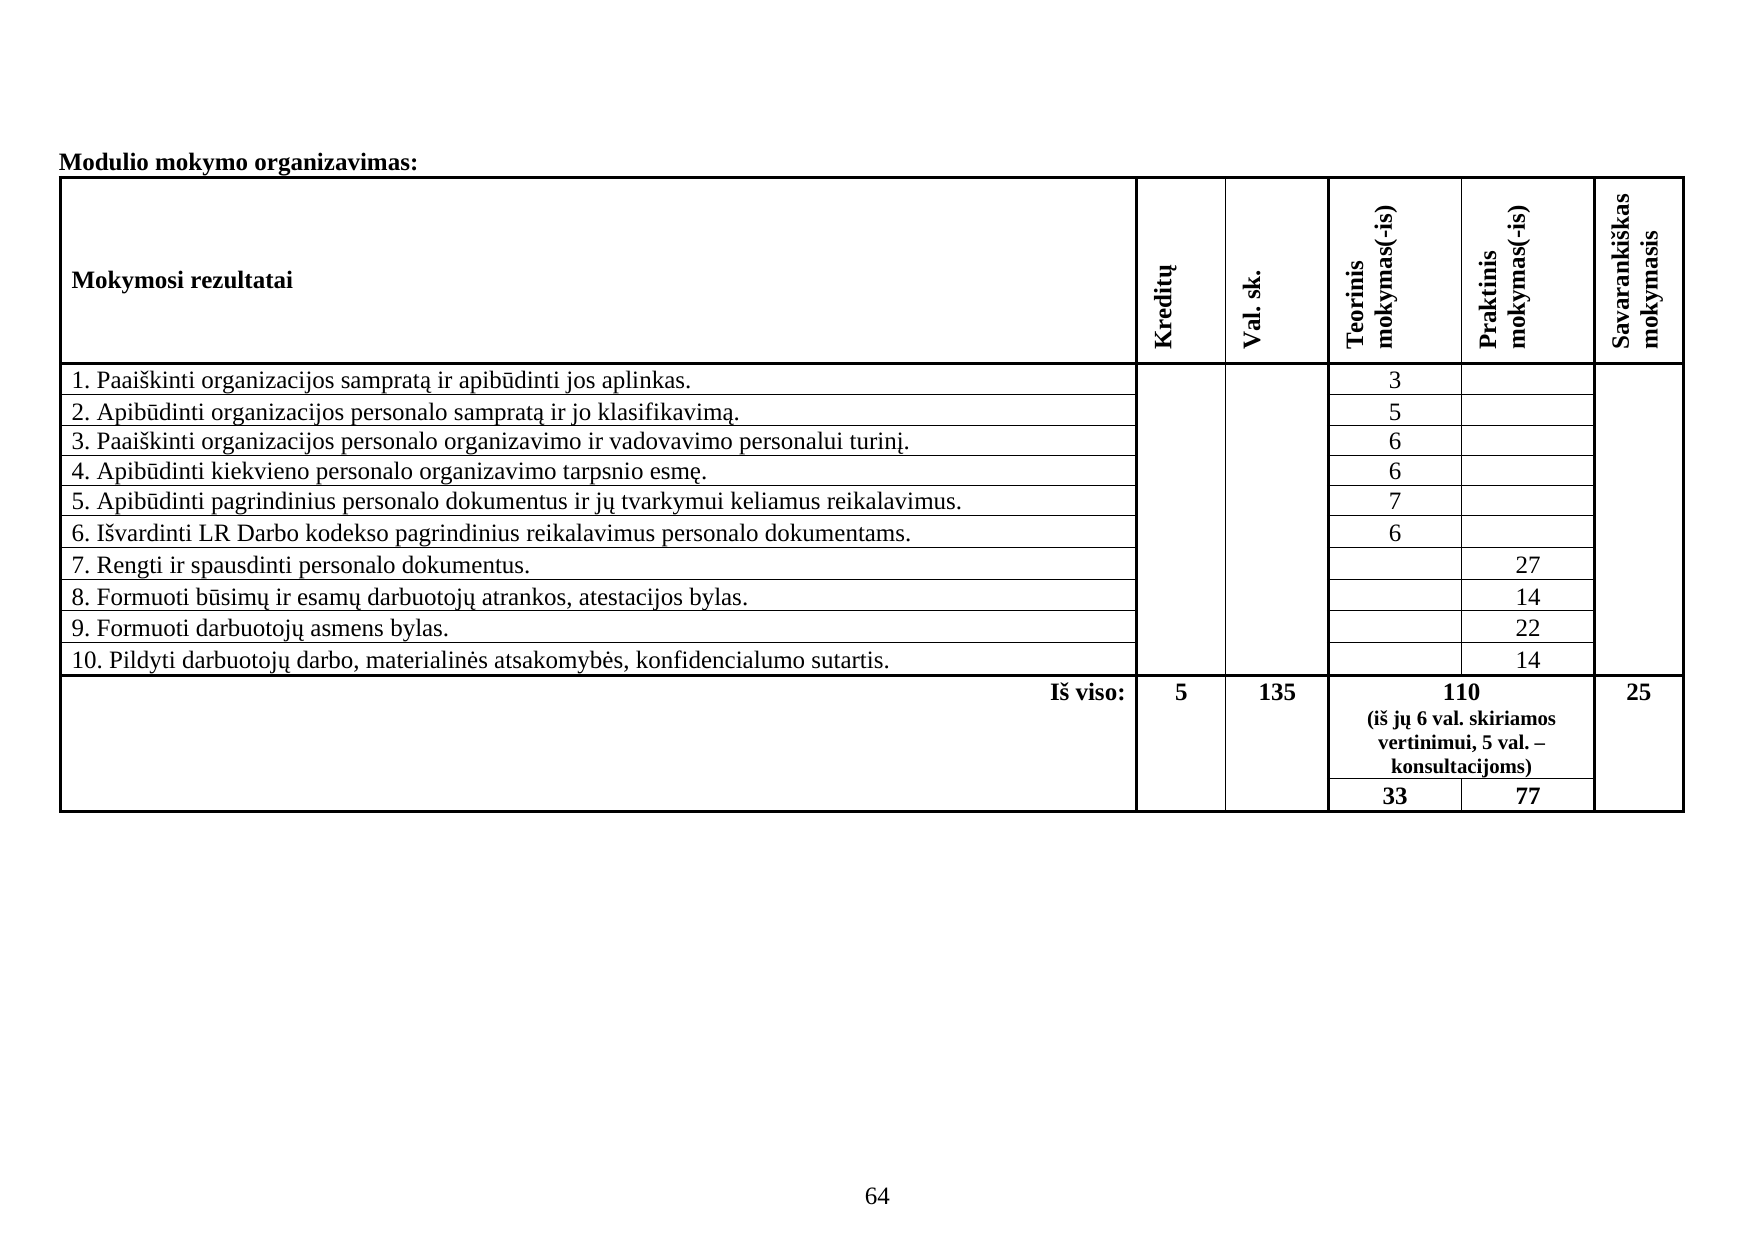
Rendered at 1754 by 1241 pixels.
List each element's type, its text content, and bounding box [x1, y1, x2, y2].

table_cell [1462, 456, 1593, 485]
table_cell 33 [1330, 779, 1461, 810]
table_cell 6 [1330, 456, 1461, 485]
table_cell 3 [1330, 365, 1461, 393]
table_cell 5 [1138, 677, 1225, 810]
table_cell 27 [1462, 548, 1593, 578]
table_header Praktinis mokymas(-is) [1462, 179, 1593, 362]
table_cell 14 [1462, 643, 1593, 674]
table_cell [1462, 426, 1593, 455]
table_cell 7 [1330, 486, 1461, 515]
table_cell [1462, 486, 1593, 515]
table_cell [1462, 516, 1593, 547]
table_cell 6 [1330, 426, 1461, 455]
table_cell 14 [1462, 580, 1593, 610]
table_cell [1462, 365, 1593, 393]
table_cell 6 [1330, 516, 1461, 547]
table_cell 25 [1596, 677, 1682, 810]
table_cell 9. Formuoti darbuotojų asmens bylas. [62, 611, 1135, 642]
table_cell [1226, 365, 1327, 674]
table_header Val. sk. [1226, 179, 1327, 362]
table_header Savarankiškas mokymasis [1596, 179, 1682, 362]
text Modulio mokymo organizavimas: [58, 147, 1695, 176]
table_cell 110 (iš jų 6 val. skiriamos vertinimui, 5 val. – konsultacijoms) [1330, 677, 1593, 778]
table_cell 7. Rengti ir spausdinti personalo dokumentus. [62, 548, 1135, 578]
table_cell [1596, 365, 1682, 674]
table_cell 4. Apibūdinti kiekvieno personalo organizavimo tarpsnio esmę. [62, 456, 1135, 485]
table_cell 5. Apibūdinti pagrindinius personalo dokumentus ir jų tvarkymui keliamus reikalavimus. [62, 486, 1135, 515]
table_cell [1330, 643, 1461, 674]
table_cell 8. Formuoti būsimų ir esamų darbuotojų atrankos, atestacijos bylas. [62, 580, 1135, 610]
table_cell 2. Apibūdinti organizacijos personalo sampratą ir jo klasifikavimą. [62, 395, 1135, 425]
table_cell 10. Pildyti darbuotojų darbo, materialinės atsakomybės, konfidencialumo sutartis. [62, 643, 1135, 674]
table_cell 22 [1462, 611, 1593, 642]
table_cell [1330, 611, 1461, 642]
table_cell 3. Paaiškinti organizacijos personalo organizavimo ir vadovavimo personalui turinį. [62, 426, 1135, 455]
table_cell [1330, 580, 1461, 610]
table_cell 5 [1330, 395, 1461, 425]
table_cell [1462, 395, 1593, 425]
table_cell Iš viso: [62, 677, 1135, 810]
table_cell [1330, 548, 1461, 578]
table_header Teorinis mokymas(-is) [1330, 179, 1461, 362]
table_header Kreditų [1138, 179, 1225, 362]
table_cell 6. Išvardinti LR Darbo kodekso pagrindinius reikalavimus personalo dokumentams. [62, 516, 1135, 547]
table_cell 77 [1462, 779, 1593, 810]
table_header Mokymosi rezultatai [62, 179, 1135, 362]
table_cell [1138, 365, 1225, 674]
table_cell 1. Paaiškinti organizacijos sampratą ir apibūdinti jos aplinkas. [62, 365, 1135, 393]
table_cell 135 [1226, 677, 1327, 810]
